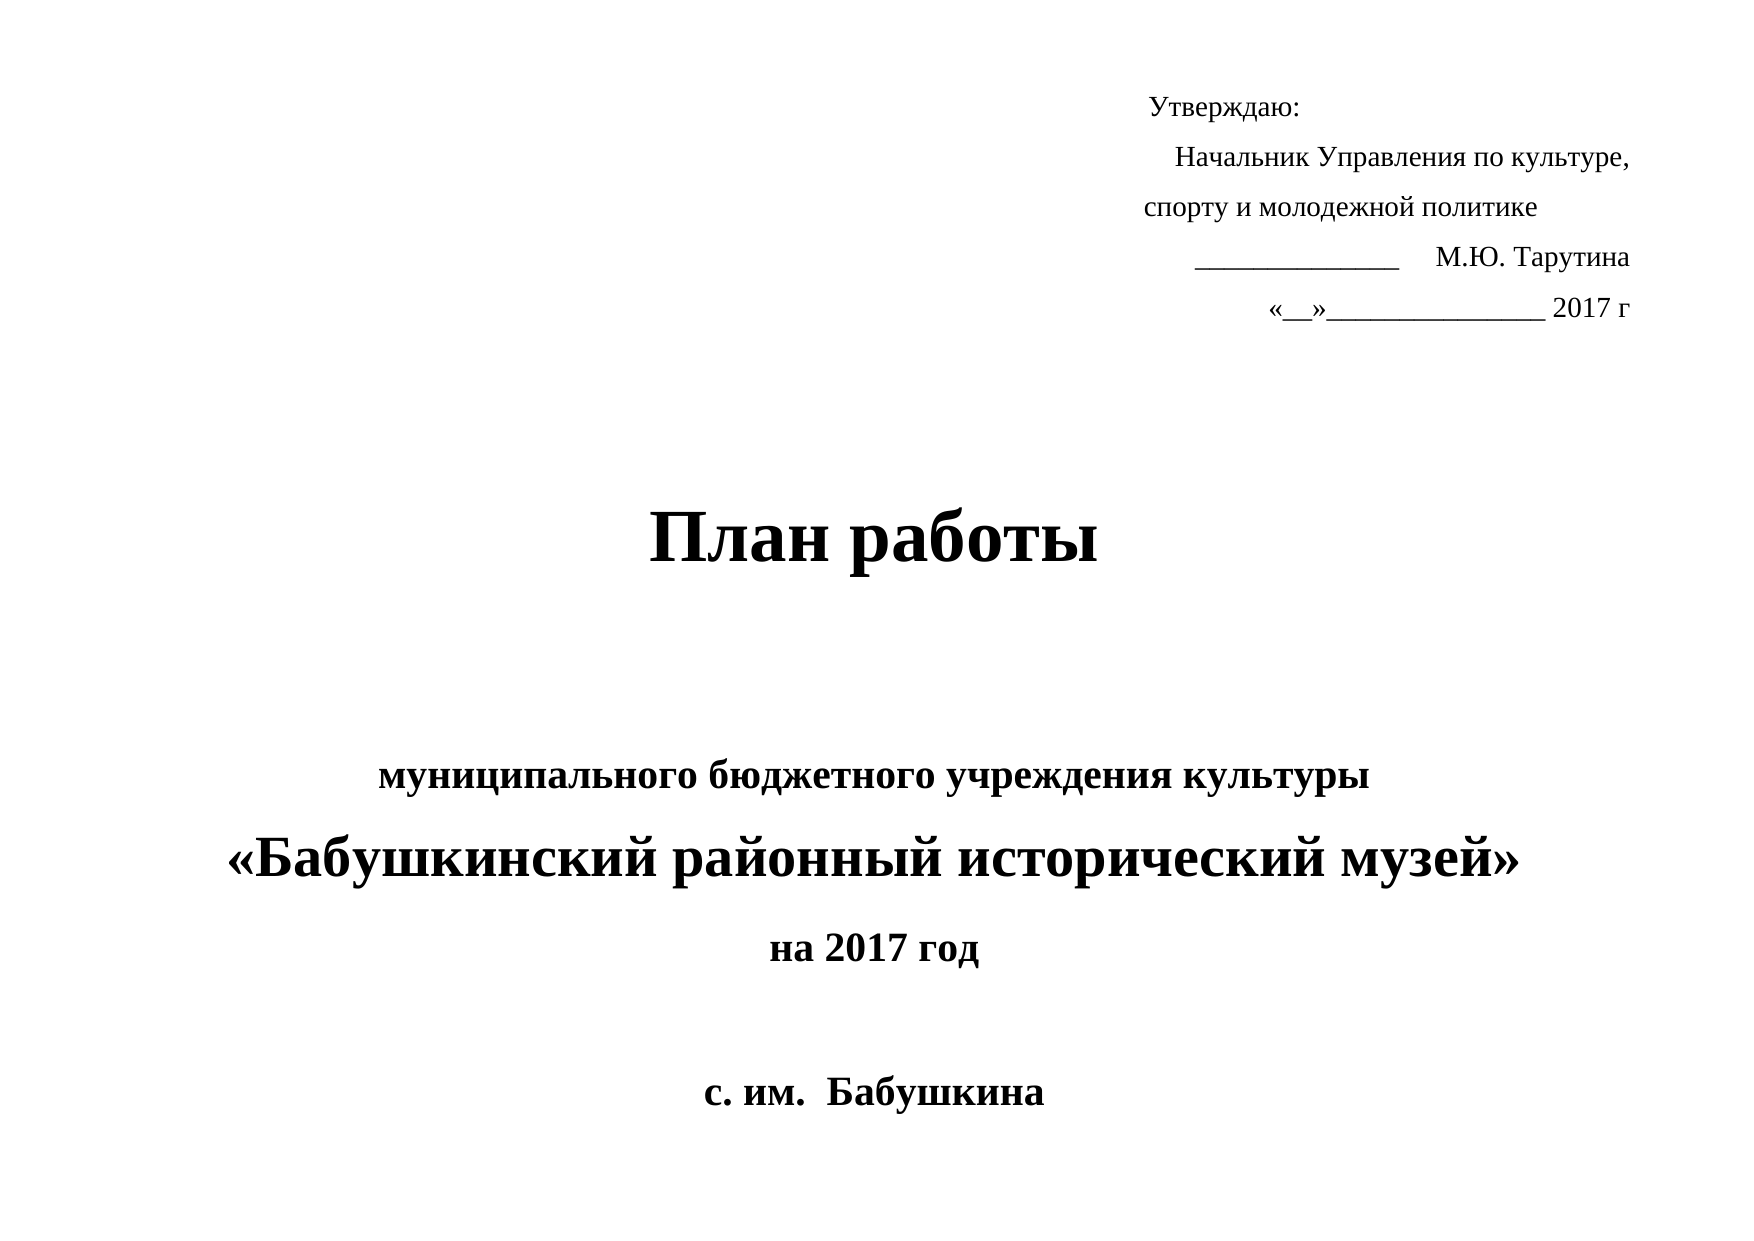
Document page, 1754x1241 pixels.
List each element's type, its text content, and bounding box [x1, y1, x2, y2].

text на 2017 год [118, 922, 1630, 970]
text «Бабушкинский районный исторический музей» [118, 822, 1630, 889]
text Утверждаю: [118, 89, 1630, 122]
text План работы [118, 491, 1630, 577]
text ______________ М.Ю. Тарутина [118, 239, 1630, 273]
text «__»_______________ 2017 г [118, 290, 1630, 323]
text с. им. Бабушкина [118, 1066, 1630, 1114]
text муниципального бюджетного учреждения культуры [118, 750, 1630, 798]
text спорту и молодежной политике [118, 189, 1630, 223]
text Начальник Управления по культуре, [118, 139, 1630, 172]
